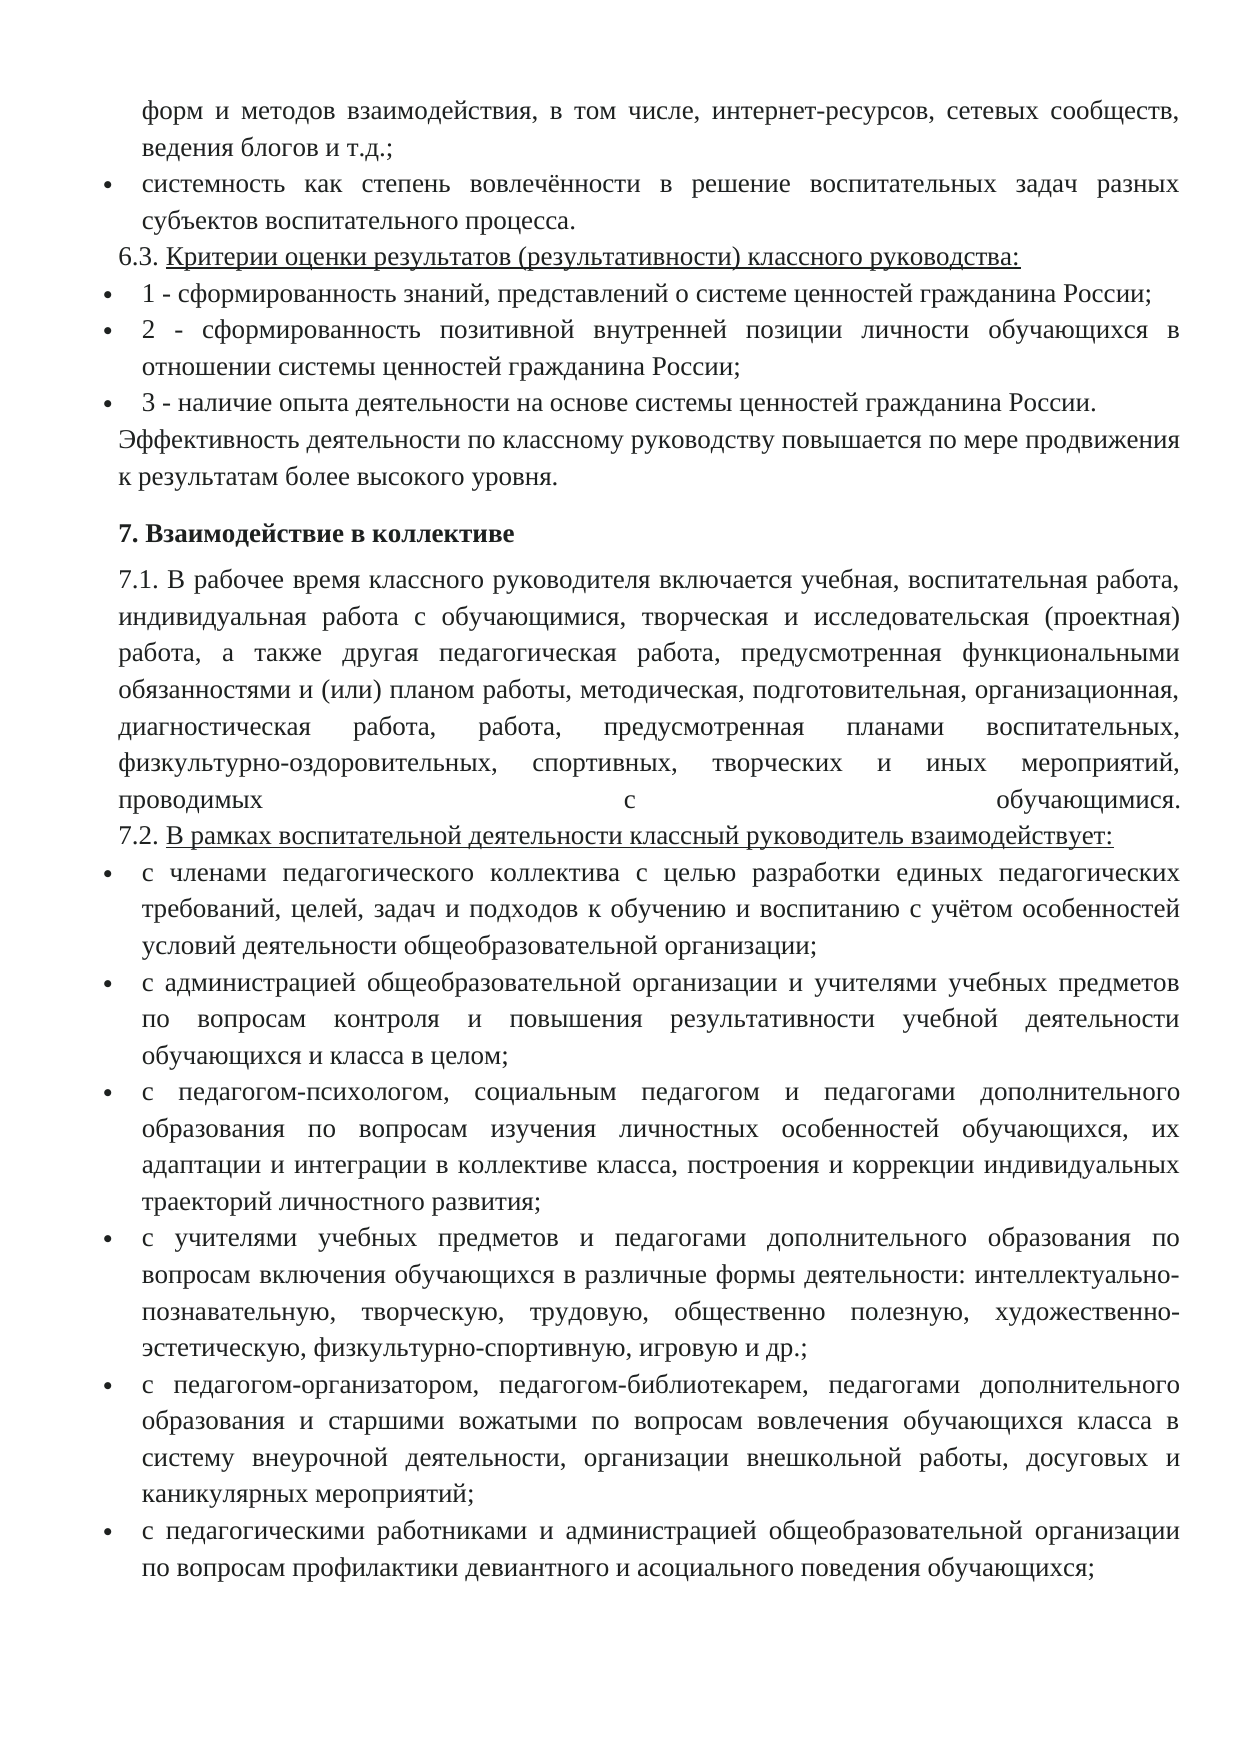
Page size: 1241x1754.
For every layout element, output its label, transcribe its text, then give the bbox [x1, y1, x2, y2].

list с педагогом-психологом, социальным педагогом и педагогами дополнительного образования по вопросам изучения личностных особенностей обучающихся, их адаптации и интеграции в коллективе класса, построения и коррекции индивидуальных траекторий личностного развития; [104, 1070, 1181, 1216]
text 6.3. Критерии оценки результатов (результативности) классного руководства: [118, 235, 1181, 271]
list с администрацией общеобразовательной организации и учителями учебных предметов по вопросам контроля и повышения результативности учебной деятельности обучающихся и класса в целом; [104, 960, 1181, 1070]
list с учителями учебных предметов и педагогами дополнительного образования по вопросам включения обучающихся в различные формы деятельности: интеллектуально-познавательную, творческую, трудовую, общественно полезную, художественно-эстетическую, физкультурно-спортивную, игровую и др.; [104, 1216, 1181, 1362]
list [104, 89, 1181, 162]
text 7. Взаимодействие в коллективе [118, 509, 1181, 549]
list с педагогом-организатором, педагогом-библиотекарем, педагогами дополнительного образования и старшими вожатыми по вопросам вовлечения обучающихся класса в систему внеурочной деятельности, организации внешкольной работы, досуговых и каникулярных мероприятий; [104, 1362, 1181, 1509]
text Эффективность деятельности по классному руководству повышается по мере продвижения к результатам более высокого уровня. [118, 418, 1181, 491]
text 7.1. В рабочее время классного руководителя включается учебная, воспитательная работа, индивидуальная работа с обучающимися, творческая и исследовательская (проектная) работа, а также другая педагогическая работа, предусмотренная функциональными обязанностями и (или) планом работы, методическая, подготовительная, организационная, диагностическая работа, работа, предусмотренная планами воспитательных, физкультурно-оздоровительных, спортивных, творческих и иных мероприятий, проводимых с обучающимися. 7.2. В рамках воспитательной деятельности классный руководитель взаимодействует: [118, 558, 1181, 851]
list 3 - наличие опыта деятельности на основе системы ценностей гражданина России. [104, 381, 1181, 418]
list системность как степень вовлечённости в решение воспитательных задач разных субъектов воспитательного процесса. [104, 162, 1181, 235]
list с членами педагогического коллектива с целью разработки единых педагогических требований, целей, задач и подходов к обучению и воспитанию с учётом особенностей условий деятельности общеобразовательной организации; [104, 851, 1181, 960]
list 2 - сформированность позитивной внутренней позиции личности обучающихся в отношении системы ценностей гражданина России; [104, 308, 1181, 381]
list с педагогическими работниками и администрацией общеобразовательной организации по вопросам профилактики девиантного и асоциального поведения обучающихся; [104, 1509, 1181, 1582]
list 1 - сформированность знаний, представлений о системе ценностей гражданина России; [104, 271, 1181, 308]
